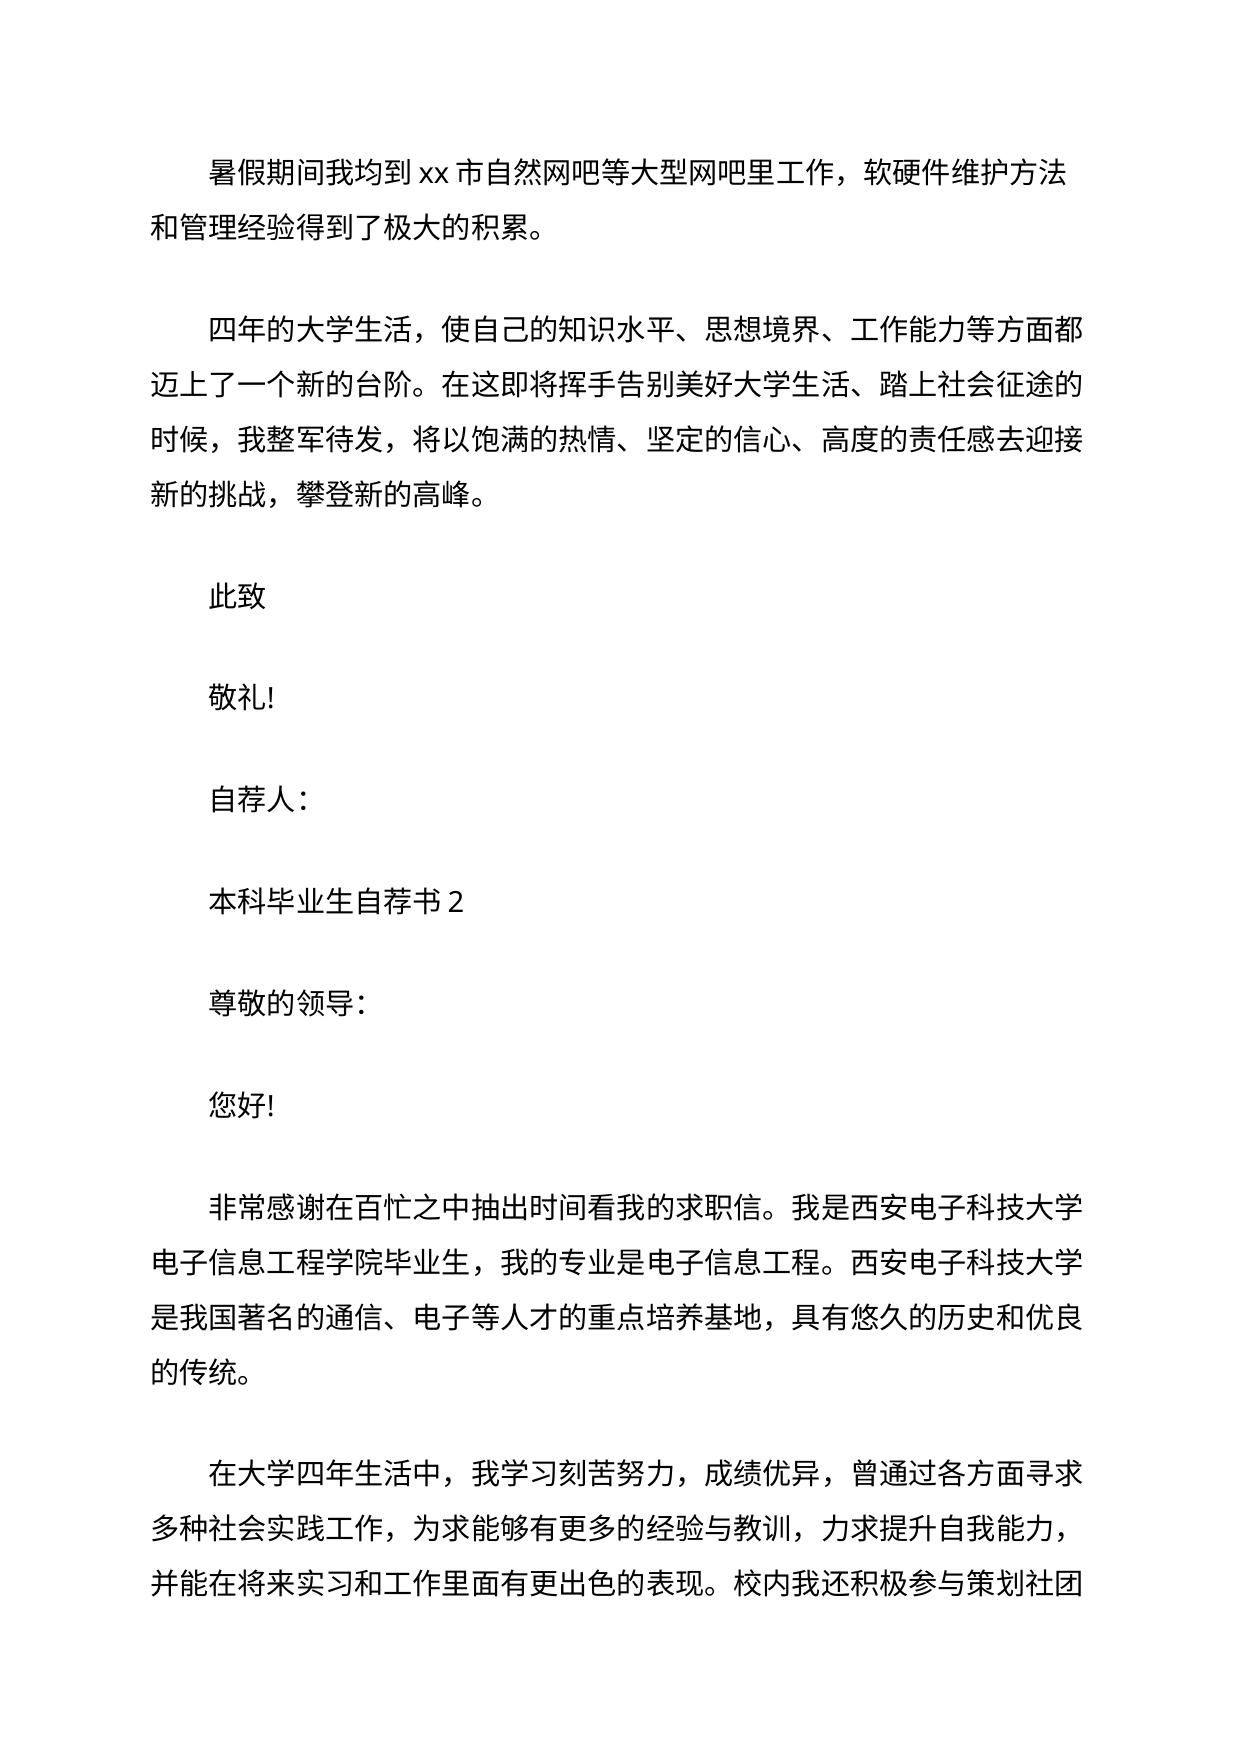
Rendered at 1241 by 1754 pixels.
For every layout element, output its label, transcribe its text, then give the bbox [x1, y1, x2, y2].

text 非常感谢在百忙之中抽出时间看我的求职信。我是西安电子科技大学电子信息工程学院毕业生，我的专业是电子信息工程。西安电子科技大学是我国著名的通信、电子等人才的重点培养基地，具有悠久的历史和优良的传统。 [150, 1184, 1090, 1391]
text 此致 [150, 573, 1090, 616]
text 四年的大学生活，使自己的知识水平、思想境界、工作能力等方面都迈上了一个新的台阶。在这即将挥手告别美好大学生活、踏上社会征途的时候，我整军待发，将以饱满的热情、坚定的信心、高度的责任感去迎接新的挑战，攀登新的高峰。 [150, 307, 1090, 514]
text 自荐人： [150, 777, 1090, 819]
text 尊敬的领导： [150, 981, 1090, 1023]
text 暑假期间我均到xx市自然网吧等大型网吧里工作，软硬件维护方法和管理经验得到了极大的积累。 [150, 150, 1090, 247]
text 本科毕业生自荐书2 [150, 879, 1090, 921]
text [150, 1451, 1090, 1603]
text 敬礼! [150, 675, 1090, 717]
text 您好! [150, 1082, 1090, 1125]
